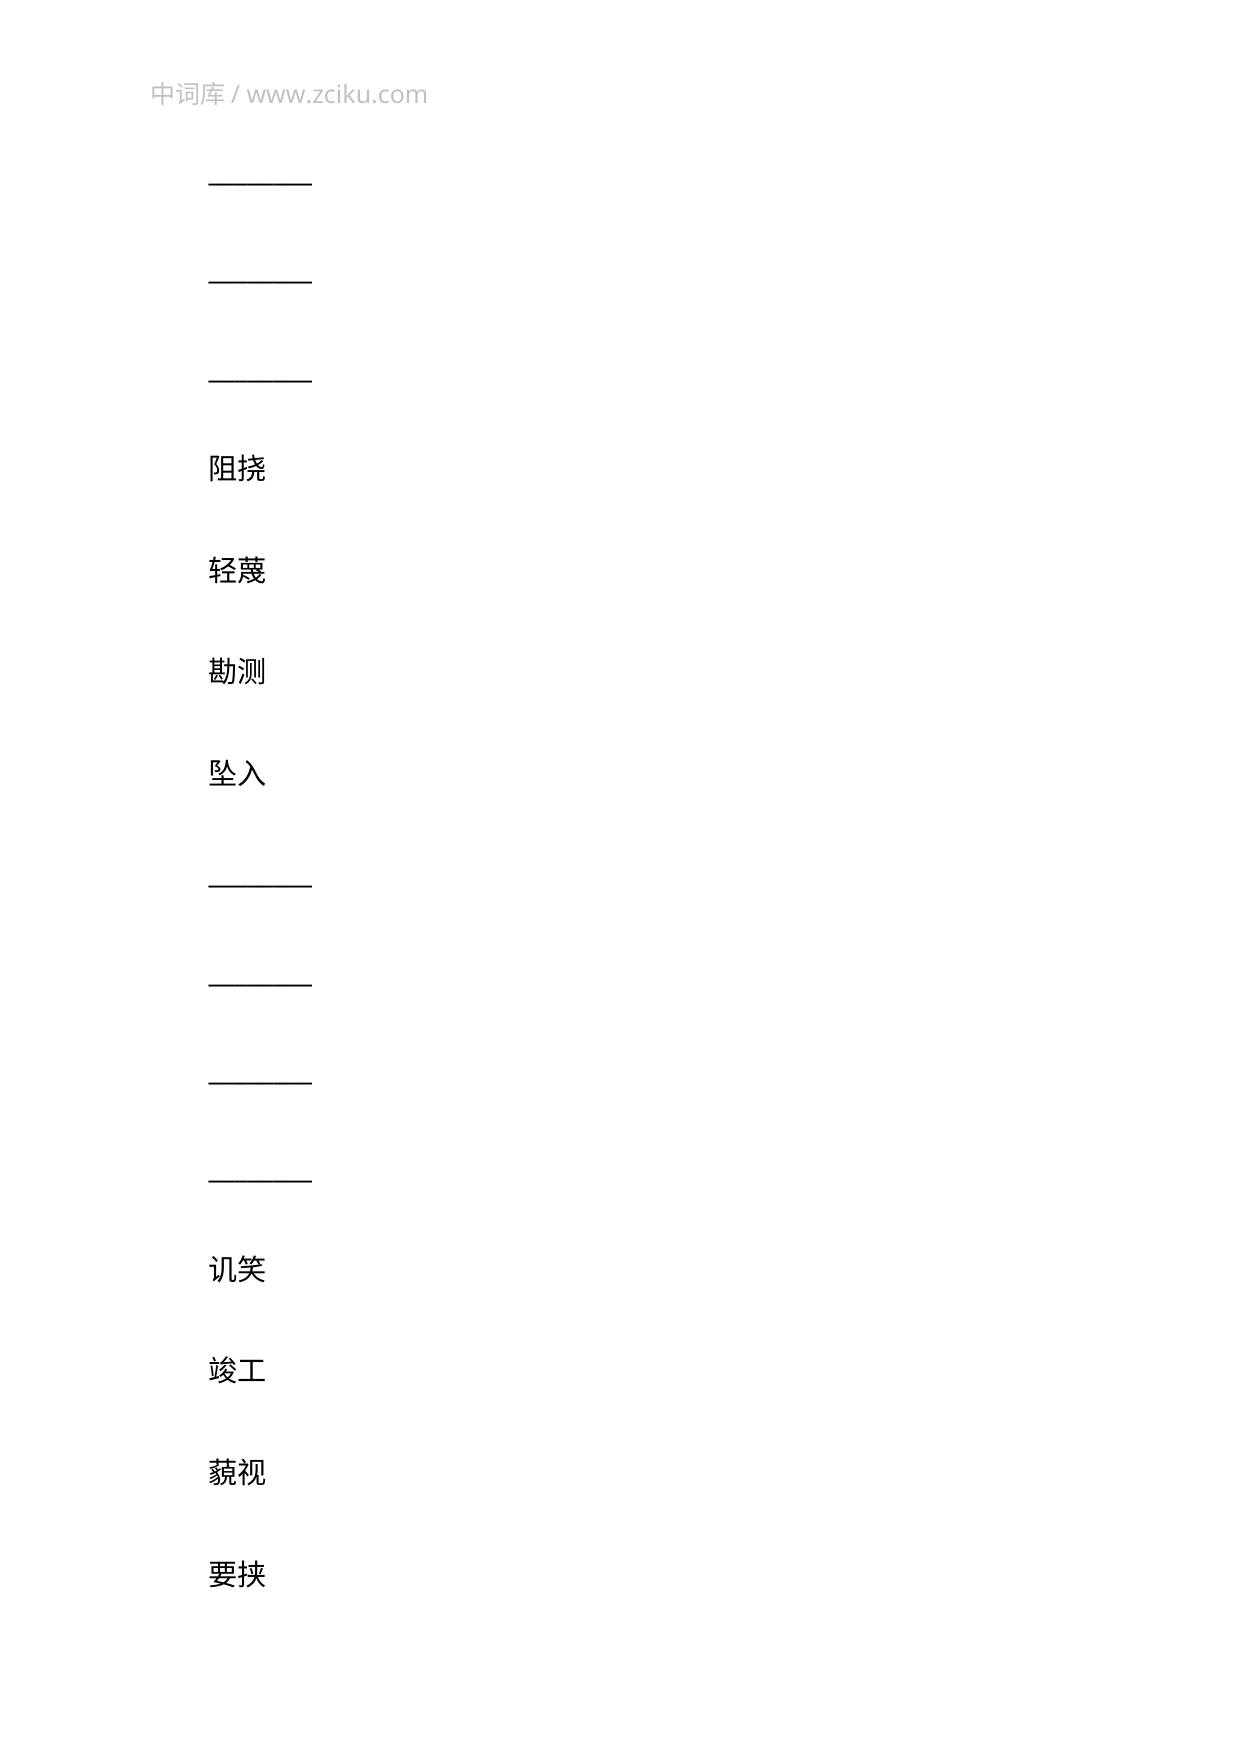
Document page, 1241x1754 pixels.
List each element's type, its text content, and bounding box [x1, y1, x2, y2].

text ________ [150, 1049, 1090, 1089]
text 藐视 [150, 1450, 1090, 1492]
text ________ [150, 150, 1090, 190]
text 讥笑 [150, 1246, 1090, 1288]
text 阻挠 [150, 445, 1090, 488]
text ________ [150, 852, 1090, 892]
text ________ [150, 347, 1090, 387]
text 坠入 [150, 751, 1090, 793]
text 要挟 [150, 1551, 1090, 1594]
text 竣工 [150, 1348, 1090, 1390]
text ________ [150, 1148, 1090, 1187]
text ________ [150, 951, 1090, 991]
text ________ [150, 248, 1090, 288]
text 勘测 [150, 649, 1090, 691]
text 轻蔑 [150, 547, 1090, 589]
